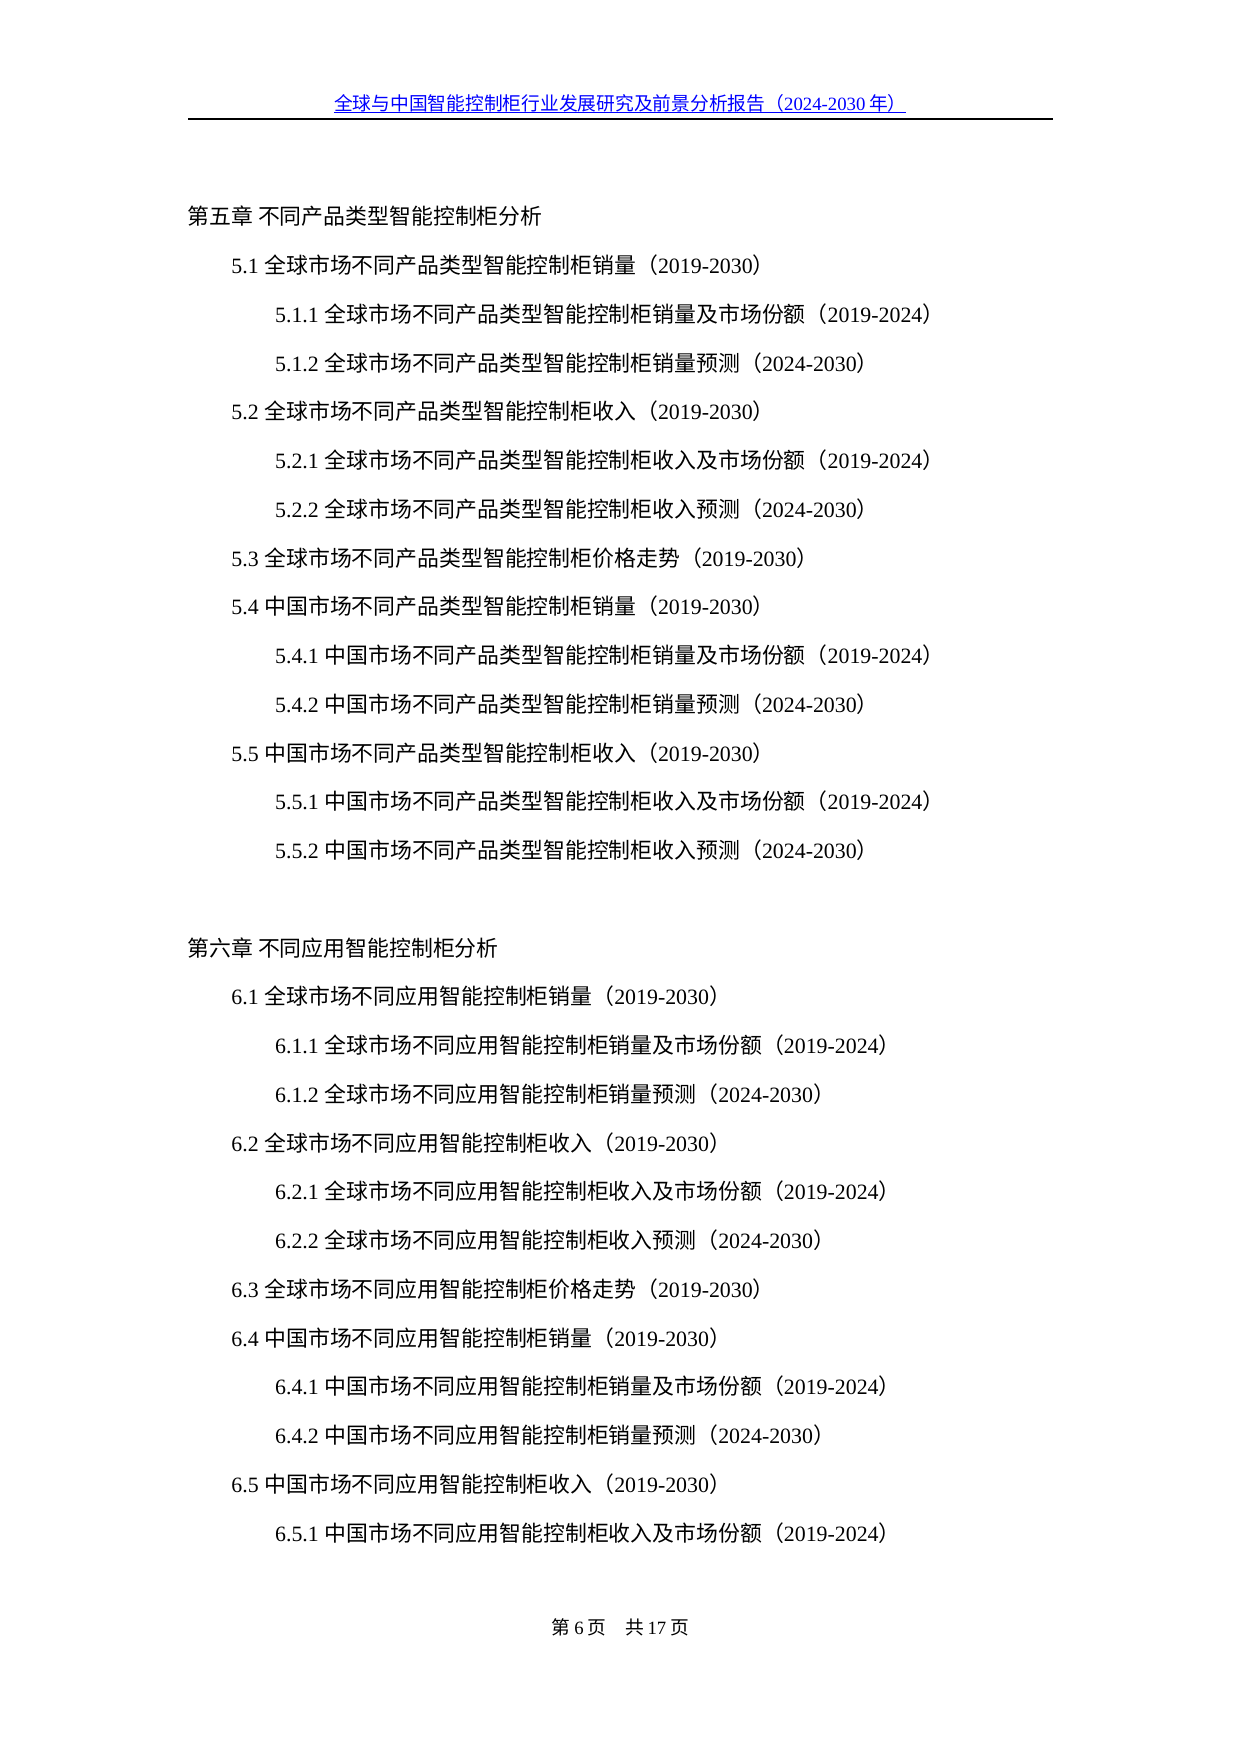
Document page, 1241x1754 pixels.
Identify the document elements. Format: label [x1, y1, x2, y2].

text [187, 150, 1053, 1548]
